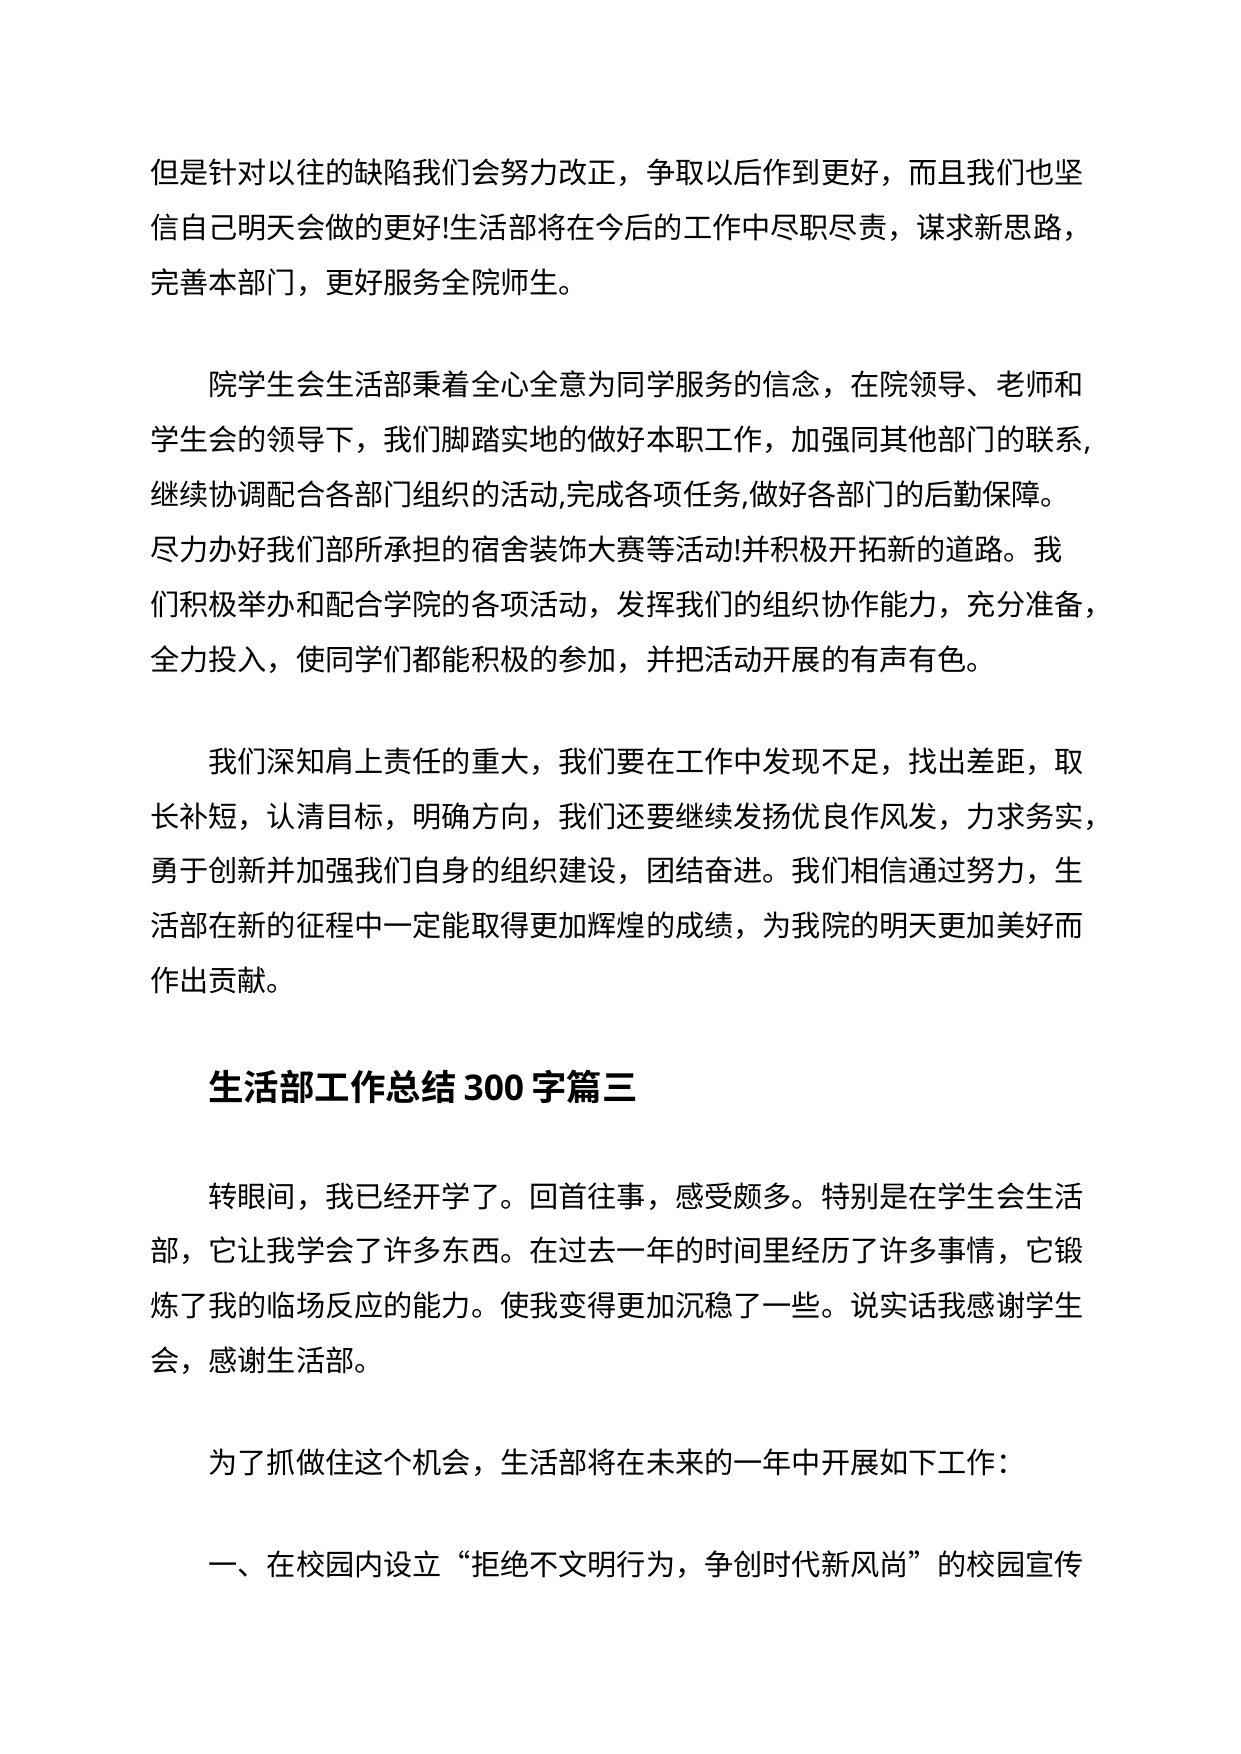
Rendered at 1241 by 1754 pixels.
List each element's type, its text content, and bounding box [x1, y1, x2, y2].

text 生活部工作总结300字篇三 [150, 1059, 1090, 1111]
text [150, 1541, 1090, 1584]
text 为了抓做住这个机会，生活部将在未来的一年中开展如下工作： [150, 1439, 1090, 1482]
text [150, 150, 1090, 302]
text 我们深知肩上责任的重大，我们要在工作中发现不足，找出差距，取长补短，认清目标，明确方向，我们还要继续发扬优良作风发，力求务实，勇于创新并加强我们自身的组织建设，团结奋进。我们相信通过努力，生活部在新的征程中一定能取得更加辉煌的成绩，为我院的明天更加美好而作出贡献。 [150, 738, 1090, 1000]
text 转眼间，我已经开学了。回首往事，感受颇多。特别是在学生会生活部，它让我学会了许多东西。在过去一年的时间里经历了许多事情，它锻炼了我的临场反应的能力。使我变得更加沉稳了一些。说实话我感谢学生会，感谢生活部。 [150, 1173, 1090, 1380]
text 院学生会生活部秉着全心全意为同学服务的信念，在院领导、老师和学生会的领导下，我们脚踏实地的做好本职工作，加强同其他部门的联系,继续协调配合各部门组织的活动,完成各项任务,做好各部门的后勤保障。尽力办好我们部所承担的宿舍装饰大赛等活动!并积极开拓新的道路。我们积极举办和配合学院的各项活动，发挥我们的组织协作能力，充分准备，全力投入，使同学们都能积极的参加，并把活动开展的有声有色。 [150, 362, 1090, 679]
